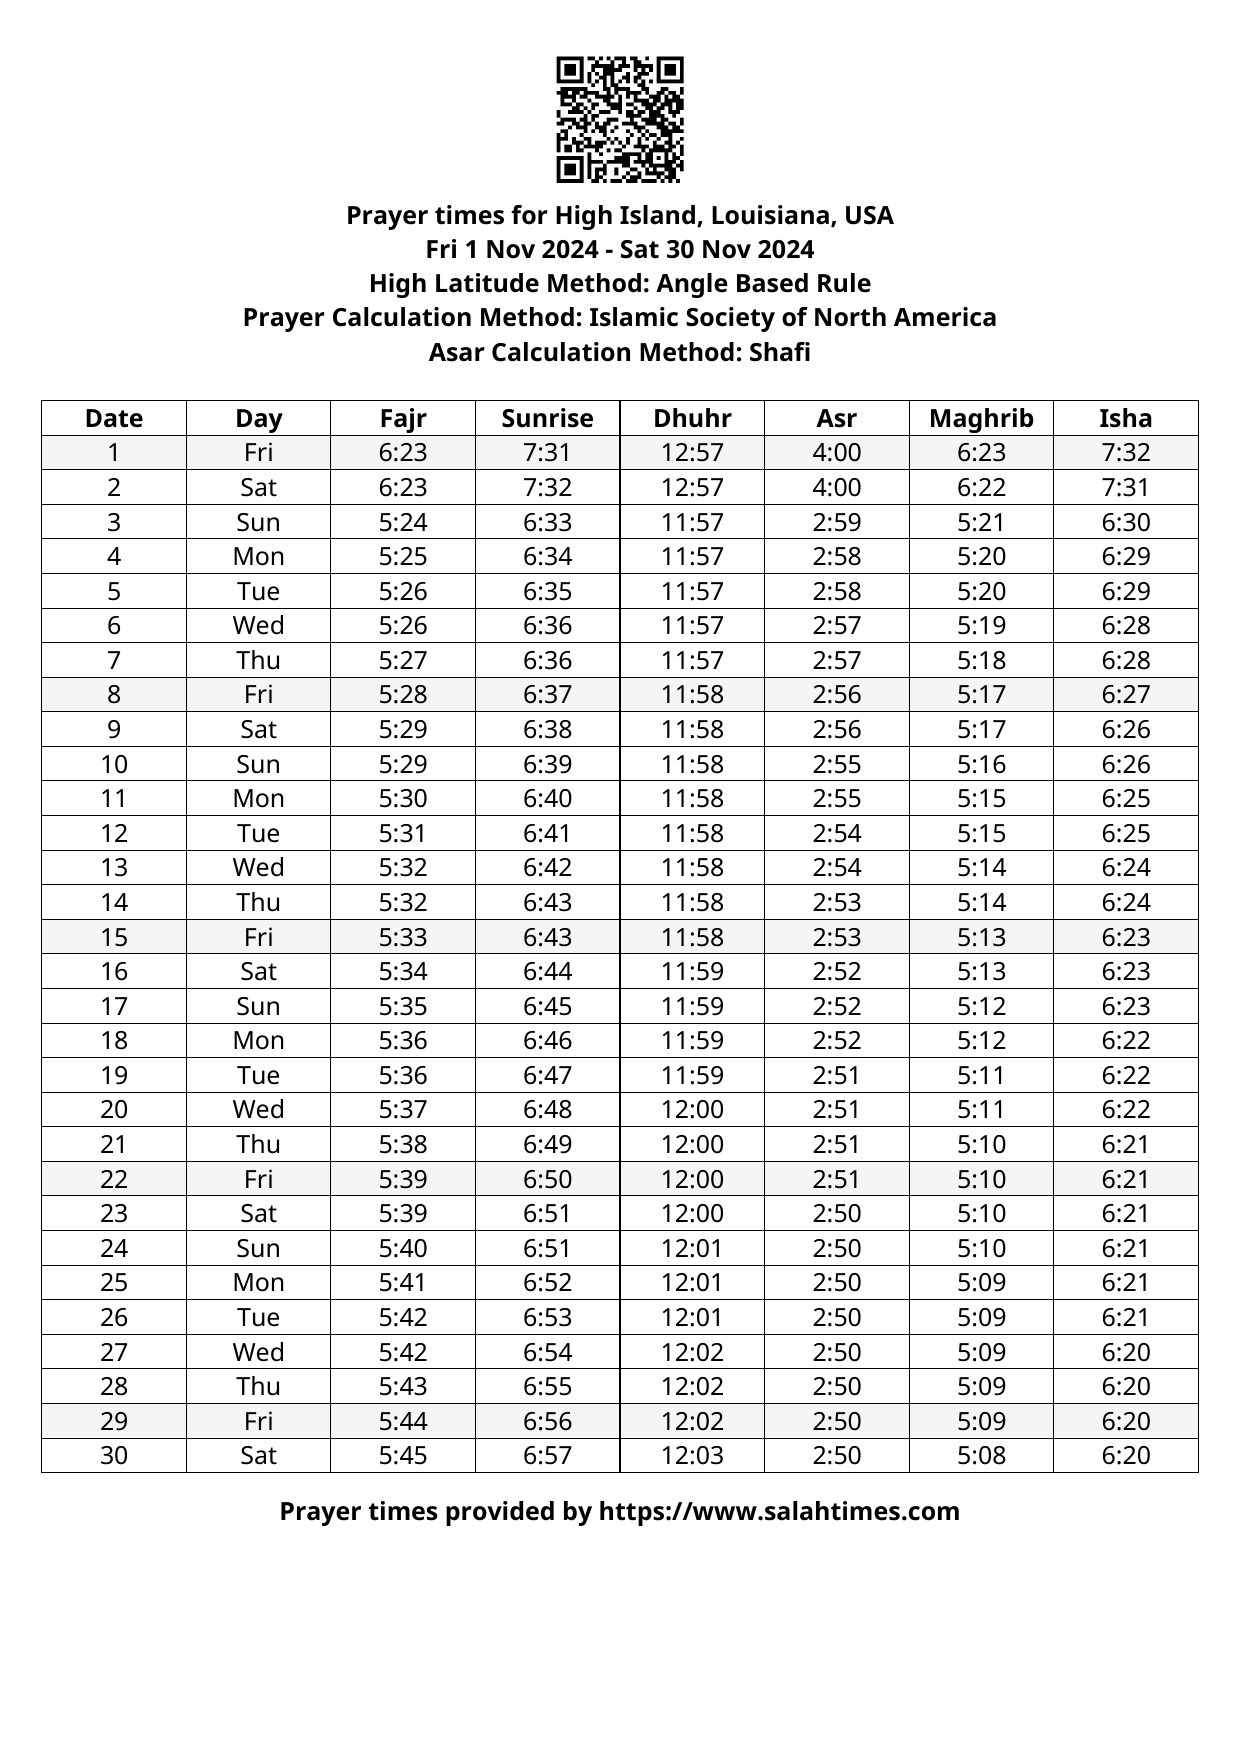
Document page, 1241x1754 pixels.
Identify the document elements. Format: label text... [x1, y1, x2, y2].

table_cell 12:00 [621, 1196, 764, 1230]
table_cell 5:35 [331, 989, 475, 1022]
table_cell 5:08 [910, 1439, 1053, 1472]
table_cell 5:09 [910, 1266, 1053, 1299]
table_cell 5:14 [910, 851, 1053, 884]
table_cell Thu [187, 885, 330, 919]
table_cell 12:57 [621, 470, 764, 504]
table_cell 11:58 [621, 885, 764, 919]
table_cell 6:25 [1054, 781, 1198, 815]
table_cell 6:21 [1054, 1162, 1198, 1195]
table_cell 2:57 [765, 643, 909, 677]
table_cell 11:59 [621, 989, 764, 1022]
table_cell 19 [42, 1058, 186, 1092]
table_cell 5:26 [331, 609, 475, 642]
table_cell 26 [42, 1300, 186, 1334]
table_cell 11:57 [621, 609, 764, 642]
table_cell 12:57 [621, 436, 764, 469]
table_cell 29 [42, 1404, 186, 1437]
table_cell 2:50 [765, 1231, 909, 1264]
table_cell 6:21 [1054, 1127, 1198, 1161]
table_cell 5:17 [910, 712, 1053, 746]
table_cell 11:59 [621, 954, 764, 988]
table_cell Sat [187, 954, 330, 988]
table_cell 4:00 [765, 470, 909, 504]
table_cell Sun [187, 747, 330, 780]
table_cell 5:34 [331, 954, 475, 988]
table_cell 6:21 [1054, 1266, 1198, 1299]
table_cell Sat [187, 470, 330, 504]
text Prayer times provided by https://www.salahtimes.com [42, 1494, 1198, 1528]
table_cell 5:15 [910, 816, 1053, 849]
table_cell 6:41 [476, 816, 619, 849]
table_cell 6:36 [476, 643, 619, 677]
table_cell 7:31 [476, 436, 619, 469]
table_cell 5:42 [331, 1335, 475, 1368]
table_cell 2:54 [765, 851, 909, 884]
table_cell 6:23 [331, 436, 475, 469]
table_cell 5:19 [910, 609, 1053, 642]
table_cell 11:57 [621, 505, 764, 538]
table_cell 6:24 [1054, 885, 1198, 919]
table_header Sunrise [476, 401, 619, 434]
table_cell 11:58 [621, 816, 764, 849]
table_cell 5:12 [910, 1024, 1053, 1057]
table_cell 6:42 [476, 851, 619, 884]
table_cell 5:33 [331, 920, 475, 953]
table_cell 5:10 [910, 1196, 1053, 1230]
table_cell 6:23 [1054, 954, 1198, 988]
table_cell 6:34 [476, 539, 619, 573]
picture [542, 41, 699, 198]
table_cell 5:32 [331, 851, 475, 884]
table_cell 20 [42, 1093, 186, 1126]
table_cell Wed [187, 1335, 330, 1368]
table_cell 12:02 [621, 1369, 764, 1403]
table_cell 6:39 [476, 747, 619, 780]
table_cell 6:46 [476, 1024, 619, 1057]
table_cell 12 [42, 816, 186, 849]
table_cell 6:27 [1054, 678, 1198, 711]
table_cell Wed [187, 1093, 330, 1126]
table_cell 5:09 [910, 1404, 1053, 1437]
table_cell 5:32 [331, 885, 475, 919]
table_cell 6:52 [476, 1266, 619, 1299]
table_cell Tue [187, 1058, 330, 1092]
table_cell 5:31 [331, 816, 475, 849]
table_cell 2:53 [765, 920, 909, 953]
table_cell 12:01 [621, 1300, 764, 1334]
table_cell Tue [187, 574, 330, 607]
table_cell 2:51 [765, 1093, 909, 1126]
table_cell 11:58 [621, 747, 764, 780]
table_cell 12:00 [621, 1127, 764, 1161]
table_cell 6:20 [1054, 1404, 1198, 1437]
table_cell 6:33 [476, 505, 619, 538]
table_header Day [187, 401, 330, 434]
table_cell 6:56 [476, 1404, 619, 1437]
table_cell 6:20 [1054, 1335, 1198, 1368]
table_cell 3 [42, 505, 186, 538]
table_cell 11:57 [621, 643, 764, 677]
table_cell 6:22 [1054, 1058, 1198, 1092]
table_header Isha [1054, 401, 1198, 434]
table_cell 6:50 [476, 1162, 619, 1195]
table_cell 18 [42, 1024, 186, 1057]
table_cell 11:59 [621, 1058, 764, 1092]
table_cell 6:22 [1054, 1024, 1198, 1057]
text Fri 1 Nov 2024 - Sat 30 Nov 2024 [42, 232, 1198, 266]
table_cell 5:37 [331, 1093, 475, 1126]
table_cell 7:31 [1054, 470, 1198, 504]
table_cell 28 [42, 1369, 186, 1403]
table_cell 5:39 [331, 1162, 475, 1195]
table_cell 11:58 [621, 781, 764, 815]
table_cell 30 [42, 1439, 186, 1472]
table_cell 2:52 [765, 954, 909, 988]
table_cell 5:17 [910, 678, 1053, 711]
table_cell 6:40 [476, 781, 619, 815]
table_cell 11 [42, 781, 186, 815]
table_cell Mon [187, 1024, 330, 1057]
table_cell 2:56 [765, 678, 909, 711]
table_cell 6:29 [1054, 539, 1198, 573]
table_cell 12:02 [621, 1404, 764, 1437]
table_cell 25 [42, 1266, 186, 1299]
table_cell 11:58 [621, 678, 764, 711]
table_cell 9 [42, 712, 186, 746]
table_cell 12:01 [621, 1231, 764, 1264]
table_cell 5:11 [910, 1093, 1053, 1126]
table_cell 5:20 [910, 539, 1053, 573]
table_cell 5:10 [910, 1162, 1053, 1195]
table_cell Sun [187, 1231, 330, 1264]
table_cell Sat [187, 712, 330, 746]
table_cell 6:37 [476, 678, 619, 711]
table_cell 4:00 [765, 436, 909, 469]
table_cell 2:56 [765, 712, 909, 746]
table_cell 6:23 [910, 436, 1053, 469]
table_cell Fri [187, 920, 330, 953]
table_cell 5:21 [910, 505, 1053, 538]
table_cell 5:11 [910, 1058, 1053, 1092]
table_cell 11:58 [621, 920, 764, 953]
table_cell 6:25 [1054, 816, 1198, 849]
table_cell Mon [187, 1266, 330, 1299]
table_cell 2:52 [765, 989, 909, 1022]
table_cell 10 [42, 747, 186, 780]
table_cell 5:36 [331, 1024, 475, 1057]
table_cell 12:01 [621, 1266, 764, 1299]
table_cell 27 [42, 1335, 186, 1368]
table_cell 5:30 [331, 781, 475, 815]
table_cell 5:42 [331, 1300, 475, 1334]
table_cell 6:28 [1054, 609, 1198, 642]
table_cell 5:24 [331, 505, 475, 538]
table_cell 5:41 [331, 1266, 475, 1299]
table_cell 6:29 [1054, 574, 1198, 607]
table_cell 6:48 [476, 1093, 619, 1126]
table_cell 2:51 [765, 1127, 909, 1161]
table_cell 2:55 [765, 747, 909, 780]
table_cell 5:09 [910, 1300, 1053, 1334]
table_cell 5:14 [910, 885, 1053, 919]
table_cell 15 [42, 920, 186, 953]
table_cell 5 [42, 574, 186, 607]
table_cell Fri [187, 1162, 330, 1195]
table_cell 5:29 [331, 712, 475, 746]
table_cell Mon [187, 781, 330, 815]
table_cell 6:47 [476, 1058, 619, 1092]
table_cell Wed [187, 609, 330, 642]
table_cell 6:35 [476, 574, 619, 607]
table_cell 5:09 [910, 1369, 1053, 1403]
text High Latitude Method: Angle Based Rule [42, 266, 1198, 300]
table_cell 6:43 [476, 885, 619, 919]
table_cell 6:23 [1054, 989, 1198, 1022]
table_cell 12:03 [621, 1439, 764, 1472]
table_cell 6:23 [331, 470, 475, 504]
table_cell 22 [42, 1162, 186, 1195]
table_header Dhuhr [621, 401, 764, 434]
table_cell 6:36 [476, 609, 619, 642]
table_cell 2:52 [765, 1024, 909, 1057]
table_cell 6:44 [476, 954, 619, 988]
table_cell 2:51 [765, 1058, 909, 1092]
table_cell 6:57 [476, 1439, 619, 1472]
table_cell 5:43 [331, 1369, 475, 1403]
table_cell 14 [42, 885, 186, 919]
table_cell 5:29 [331, 747, 475, 780]
table_cell 5:27 [331, 643, 475, 677]
table_cell 5:45 [331, 1439, 475, 1472]
table_cell 12:00 [621, 1093, 764, 1126]
table_cell 6:43 [476, 920, 619, 953]
table_cell 5:12 [910, 989, 1053, 1022]
table_cell 6:30 [1054, 505, 1198, 538]
table_cell 2:50 [765, 1196, 909, 1230]
table_cell 5:28 [331, 678, 475, 711]
table_cell 6 [42, 609, 186, 642]
table_cell 5:18 [910, 643, 1053, 677]
table_cell 6:21 [1054, 1300, 1198, 1334]
table_cell 5:13 [910, 954, 1053, 988]
table_cell 11:57 [621, 539, 764, 573]
table_cell Thu [187, 643, 330, 677]
table_cell 13 [42, 851, 186, 884]
table_cell 5:39 [331, 1196, 475, 1230]
table_cell 7 [42, 643, 186, 677]
table_cell 6:28 [1054, 643, 1198, 677]
table_cell Wed [187, 851, 330, 884]
table_header Maghrib [910, 401, 1053, 434]
table_cell 2:58 [765, 539, 909, 573]
table_cell 5:15 [910, 781, 1053, 815]
table_cell Mon [187, 539, 330, 573]
table_cell 24 [42, 1231, 186, 1264]
table_cell 6:53 [476, 1300, 619, 1334]
table_cell 23 [42, 1196, 186, 1230]
table_cell Fri [187, 1404, 330, 1437]
table_cell 2:50 [765, 1266, 909, 1299]
table_cell 2:50 [765, 1300, 909, 1334]
table_cell Thu [187, 1369, 330, 1403]
table_cell 2:50 [765, 1335, 909, 1368]
table_cell 7:32 [1054, 436, 1198, 469]
table_cell Thu [187, 1127, 330, 1161]
table_cell 6:20 [1054, 1369, 1198, 1403]
table_cell 8 [42, 678, 186, 711]
table_cell 6:21 [1054, 1196, 1198, 1230]
table_cell 5:25 [331, 539, 475, 573]
table_cell 6:21 [1054, 1231, 1198, 1264]
table_cell 5:26 [331, 574, 475, 607]
table_cell 5:20 [910, 574, 1053, 607]
table_cell 5:10 [910, 1231, 1053, 1264]
table_cell 2:59 [765, 505, 909, 538]
table_cell 6:54 [476, 1335, 619, 1368]
table_cell 6:22 [910, 470, 1053, 504]
table_cell 11:57 [621, 574, 764, 607]
table_cell 6:45 [476, 989, 619, 1022]
table_cell 2 [42, 470, 186, 504]
table_cell Tue [187, 1300, 330, 1334]
table_cell 2:50 [765, 1404, 909, 1437]
table_cell Sun [187, 505, 330, 538]
table_cell 5:13 [910, 920, 1053, 953]
table_cell 1 [42, 436, 186, 469]
text Prayer times for High Island, Louisiana, USA [42, 198, 1198, 232]
table_cell 6:23 [1054, 920, 1198, 953]
table_cell 11:59 [621, 1024, 764, 1057]
table_cell Fri [187, 436, 330, 469]
table_cell 6:26 [1054, 712, 1198, 746]
table_cell 5:10 [910, 1127, 1053, 1161]
text Asar Calculation Method: Shafi [42, 334, 1198, 368]
table_cell 12:02 [621, 1335, 764, 1368]
table_cell 17 [42, 989, 186, 1022]
table_cell Tue [187, 816, 330, 849]
table_cell 6:55 [476, 1369, 619, 1403]
table_cell 6:51 [476, 1231, 619, 1264]
table_cell 5:16 [910, 747, 1053, 780]
table_cell 2:57 [765, 609, 909, 642]
table_cell 4 [42, 539, 186, 573]
table_cell 2:55 [765, 781, 909, 815]
table_cell 6:24 [1054, 851, 1198, 884]
table_cell 2:50 [765, 1439, 909, 1472]
table_cell 21 [42, 1127, 186, 1161]
table_cell 6:26 [1054, 747, 1198, 780]
table_cell 6:38 [476, 712, 619, 746]
table_cell 11:58 [621, 851, 764, 884]
table_cell 5:40 [331, 1231, 475, 1264]
table_cell Fri [187, 678, 330, 711]
table_cell 6:22 [1054, 1093, 1198, 1126]
table_cell Sat [187, 1439, 330, 1472]
table_cell 6:51 [476, 1196, 619, 1230]
table_header Asr [765, 401, 909, 434]
table_cell Sat [187, 1196, 330, 1230]
table_cell 6:20 [1054, 1439, 1198, 1472]
table_cell 5:09 [910, 1335, 1053, 1368]
text Prayer Calculation Method: Islamic Society of North America [42, 300, 1198, 334]
table_cell 2:54 [765, 816, 909, 849]
table_cell 6:49 [476, 1127, 619, 1161]
table_cell 12:00 [621, 1162, 764, 1195]
table_cell 5:44 [331, 1404, 475, 1437]
table_header Date [42, 401, 186, 434]
table_cell 2:51 [765, 1162, 909, 1195]
table_cell 5:38 [331, 1127, 475, 1161]
table_cell 7:32 [476, 470, 619, 504]
table_cell 5:36 [331, 1058, 475, 1092]
table_cell 2:58 [765, 574, 909, 607]
table_cell Sun [187, 989, 330, 1022]
table_cell 11:58 [621, 712, 764, 746]
table_cell 2:50 [765, 1369, 909, 1403]
table_cell 2:53 [765, 885, 909, 919]
table_cell 16 [42, 954, 186, 988]
table_header Fajr [331, 401, 475, 434]
